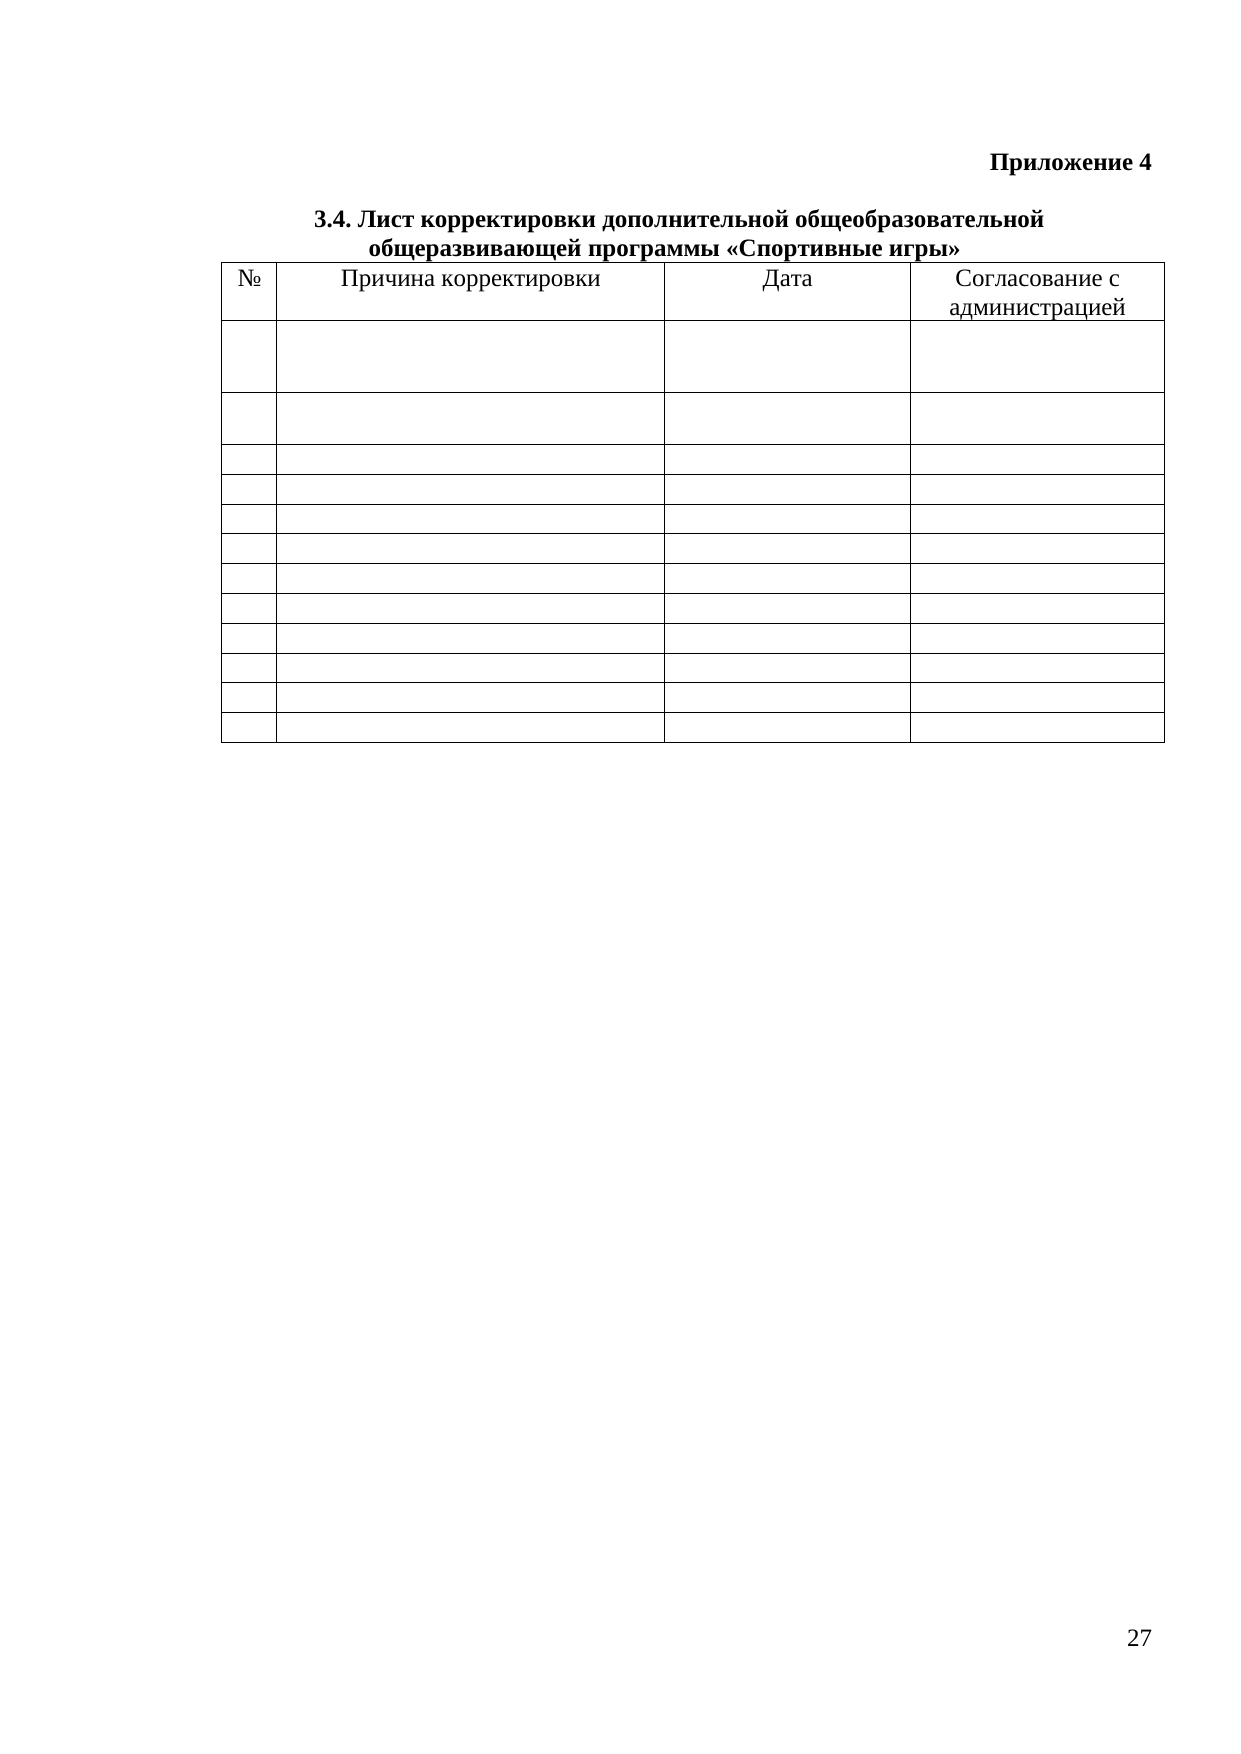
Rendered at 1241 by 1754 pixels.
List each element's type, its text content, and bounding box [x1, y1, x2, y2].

table_cell [665, 534, 910, 563]
table_cell [911, 505, 1164, 533]
table_cell [277, 624, 664, 652]
table_cell [277, 594, 664, 623]
table_cell [222, 534, 276, 563]
table_cell [222, 594, 276, 623]
table_cell [222, 683, 276, 712]
table_cell [222, 321, 276, 392]
table_cell [665, 505, 910, 533]
table_cell [665, 475, 910, 503]
text Приложение 4 [177, 147, 1152, 176]
table_cell [665, 594, 910, 623]
table_cell [911, 393, 1164, 444]
table_cell [277, 475, 664, 503]
table_cell [665, 683, 910, 712]
table_cell [911, 624, 1164, 652]
table_cell [277, 534, 664, 563]
table_header Согласование с администрацией [911, 263, 1164, 320]
table_header № [222, 263, 276, 320]
table_cell [665, 321, 910, 392]
table_header Дата [665, 263, 910, 320]
table_cell [911, 713, 1164, 742]
table_cell [911, 321, 1164, 392]
table_cell [911, 445, 1164, 474]
table_cell [911, 564, 1164, 593]
table_cell [222, 713, 276, 742]
table_cell [222, 393, 276, 444]
table_cell [222, 505, 276, 533]
table_cell [222, 564, 276, 593]
table_header Причина корректировки [277, 263, 664, 320]
table_cell [222, 445, 276, 474]
table_cell [277, 713, 664, 742]
table_cell [277, 564, 664, 593]
table_cell [665, 654, 910, 682]
table_cell [911, 654, 1164, 682]
table_cell [665, 564, 910, 593]
table_cell [665, 393, 910, 444]
table_cell [911, 534, 1164, 563]
table_cell [222, 654, 276, 682]
table_cell [665, 445, 910, 474]
table_cell [911, 683, 1164, 712]
table_cell [277, 321, 664, 392]
table_cell [277, 654, 664, 682]
table_cell [665, 713, 910, 742]
table_cell [277, 445, 664, 474]
text 3.4. Лист корректировки дополнительной общеобразовательной общеразвивающей программы «Спортивные игры» [177, 204, 1152, 262]
table_cell [222, 475, 276, 503]
table_cell [277, 505, 664, 533]
table_cell [277, 683, 664, 712]
table_cell [277, 393, 664, 444]
table_cell [911, 594, 1164, 623]
table_cell [665, 624, 910, 652]
table_cell [911, 475, 1164, 503]
table_cell [222, 624, 276, 652]
